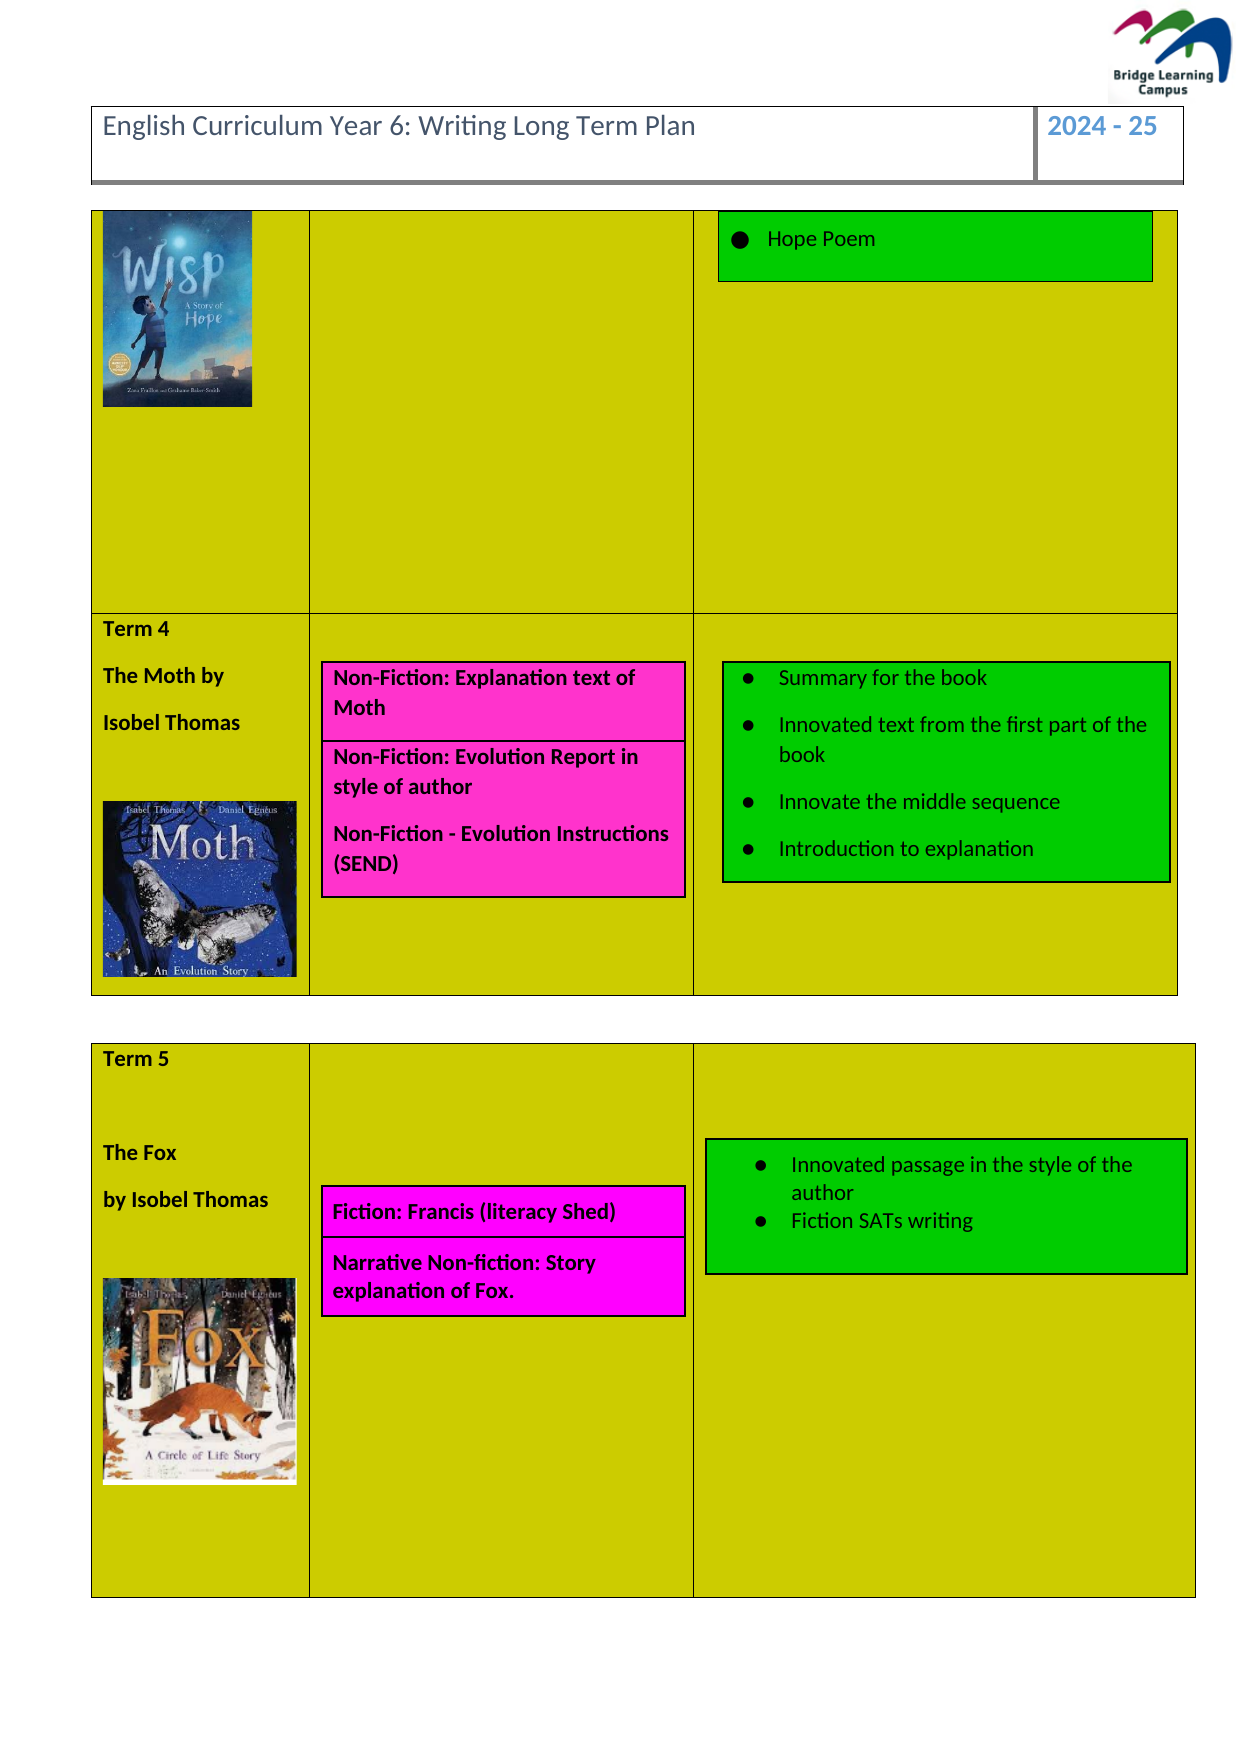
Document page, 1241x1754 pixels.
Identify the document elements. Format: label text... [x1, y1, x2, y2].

table_cell [694, 614, 1177, 995]
table_cell Term 4 The Moth by Isobel Thomas [92, 614, 309, 995]
picture [102, 211, 253, 407]
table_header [92, 1044, 309, 1597]
table_cell [694, 211, 1177, 613]
picture [1107, 0, 1236, 104]
table_header [310, 1044, 693, 1597]
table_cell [92, 211, 309, 613]
table_cell [310, 614, 693, 995]
table_header [694, 1044, 1195, 1597]
picture [102, 1278, 297, 1485]
picture [102, 801, 297, 977]
table_cell [310, 211, 693, 613]
